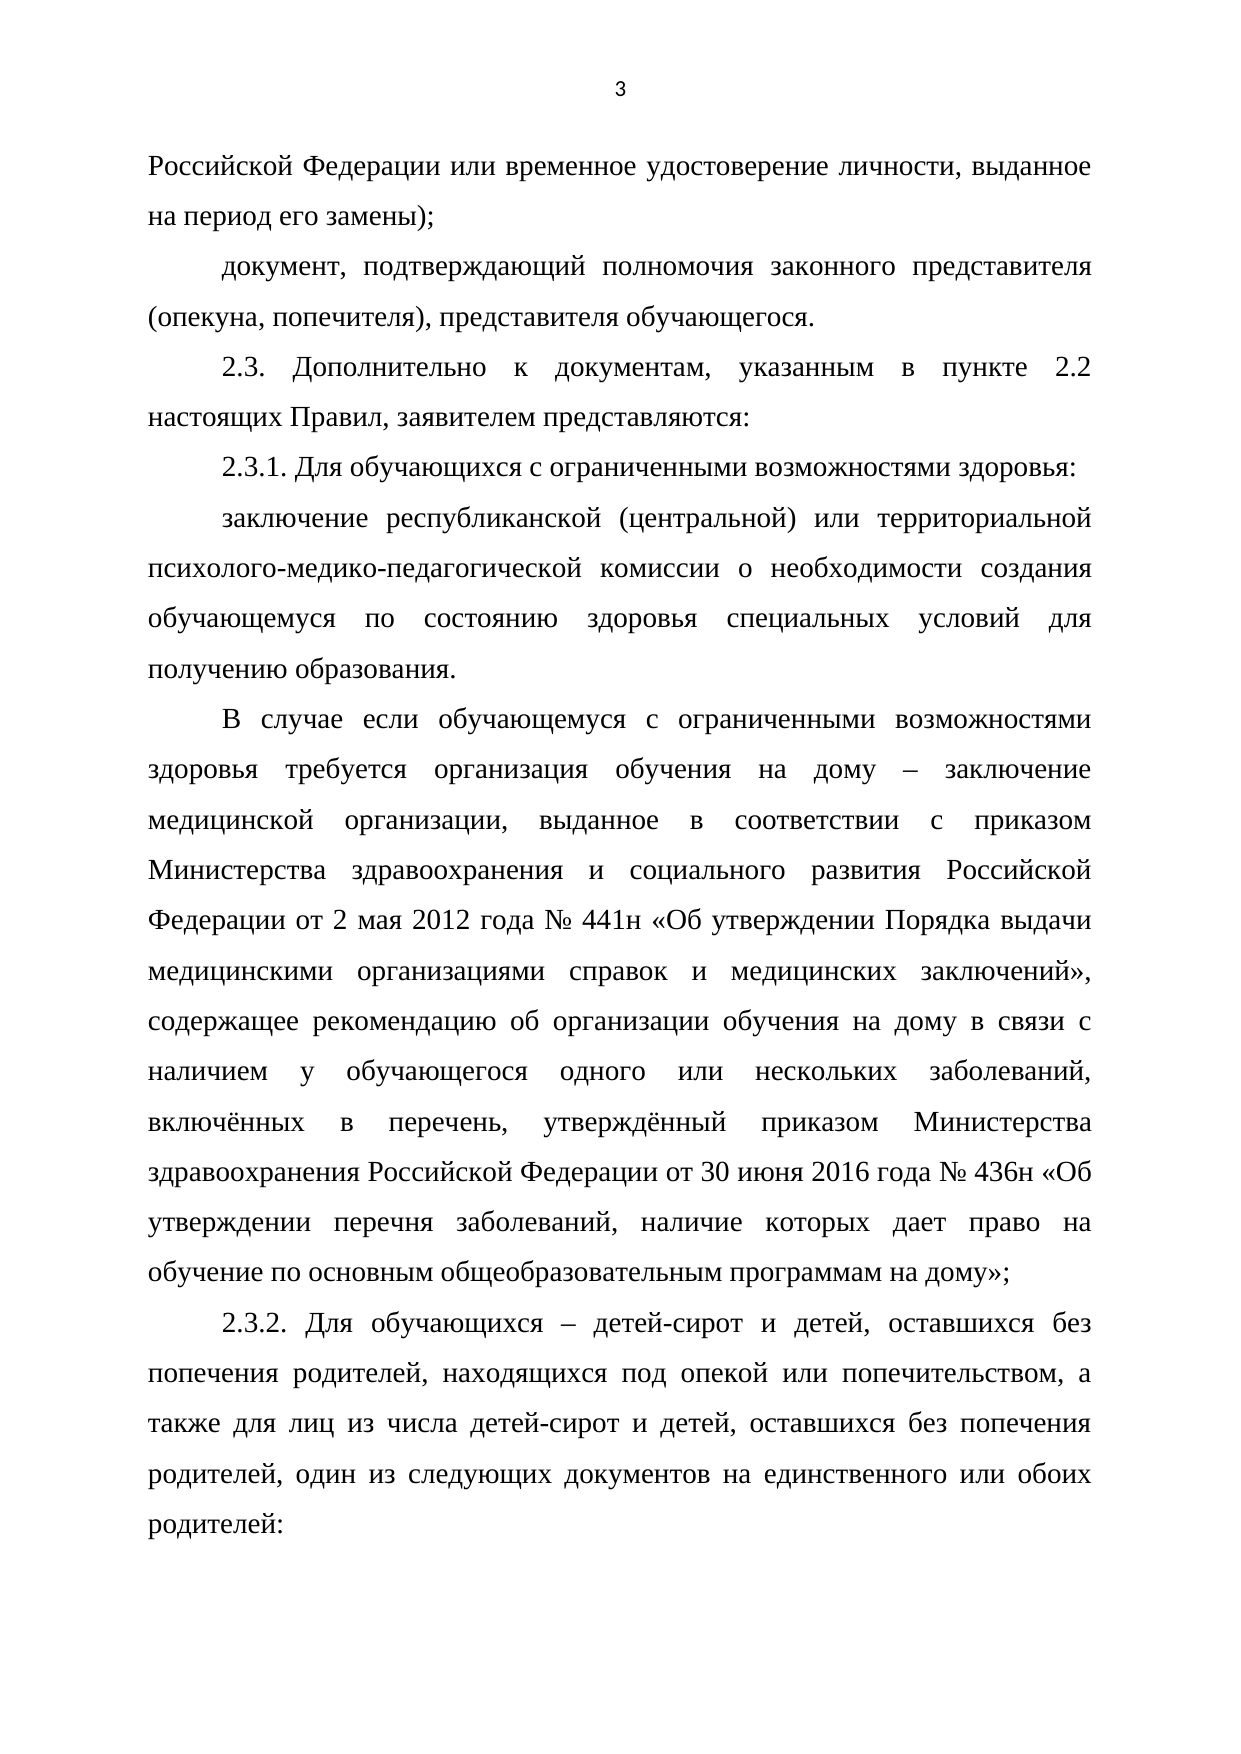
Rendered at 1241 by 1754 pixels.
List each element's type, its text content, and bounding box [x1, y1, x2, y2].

text заключение республиканской (центральной) или территориальной психолого-медико-педагогической комиссии о необходимости создания обучающемуся по состоянию здоровья специальных условий для получению образования. [148, 500, 1092, 684]
text 2.3.2. Для обучающихся – детей-сирот и детей, оставшихся без попечения родителей, находящихся под опекой или попечительством, а также для лиц из числа детей-сирот и детей, оставшихся без попечения родителей, один из следующих документов на единственного или обоих родителей: [148, 1305, 1092, 1540]
text 2.3. Дополнительно к документам, указанным в пункте 2.2 настоящих Правил, заявителем представляются: [148, 349, 1092, 433]
text В случае если обучающемуся с ограниченными возможностями здоровья требуется организация обучения на дому – заключение медицинской организации, выданное в соответствии с приказом Министерства здравоохранения и социального развития Российской Федерации от 2 мая 2012 года № 441н «Об утверждении Порядка выдачи медицинскими организациями справок и медицинских заключений», содержащее рекомендацию об организации обучения на дому в связи с наличием у обучающегося одного или нескольких заболеваний, включённых в перечень, утверждённый приказом Министерства здравоохранения Российской Федерации от 30 июня 2016 года № 436н «Об утверждении перечня заболеваний, наличие которых дает право на обучение по основным общеобразовательным программам на дому»; [148, 701, 1092, 1288]
text документ, подтверждающий полномочия законного представителя (опекуна, попечителя), представителя обучающегося. [148, 248, 1092, 332]
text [148, 148, 1092, 232]
text 2.3.1. Для обучающихся с ограниченными возможностями здоровья: [148, 449, 1092, 483]
